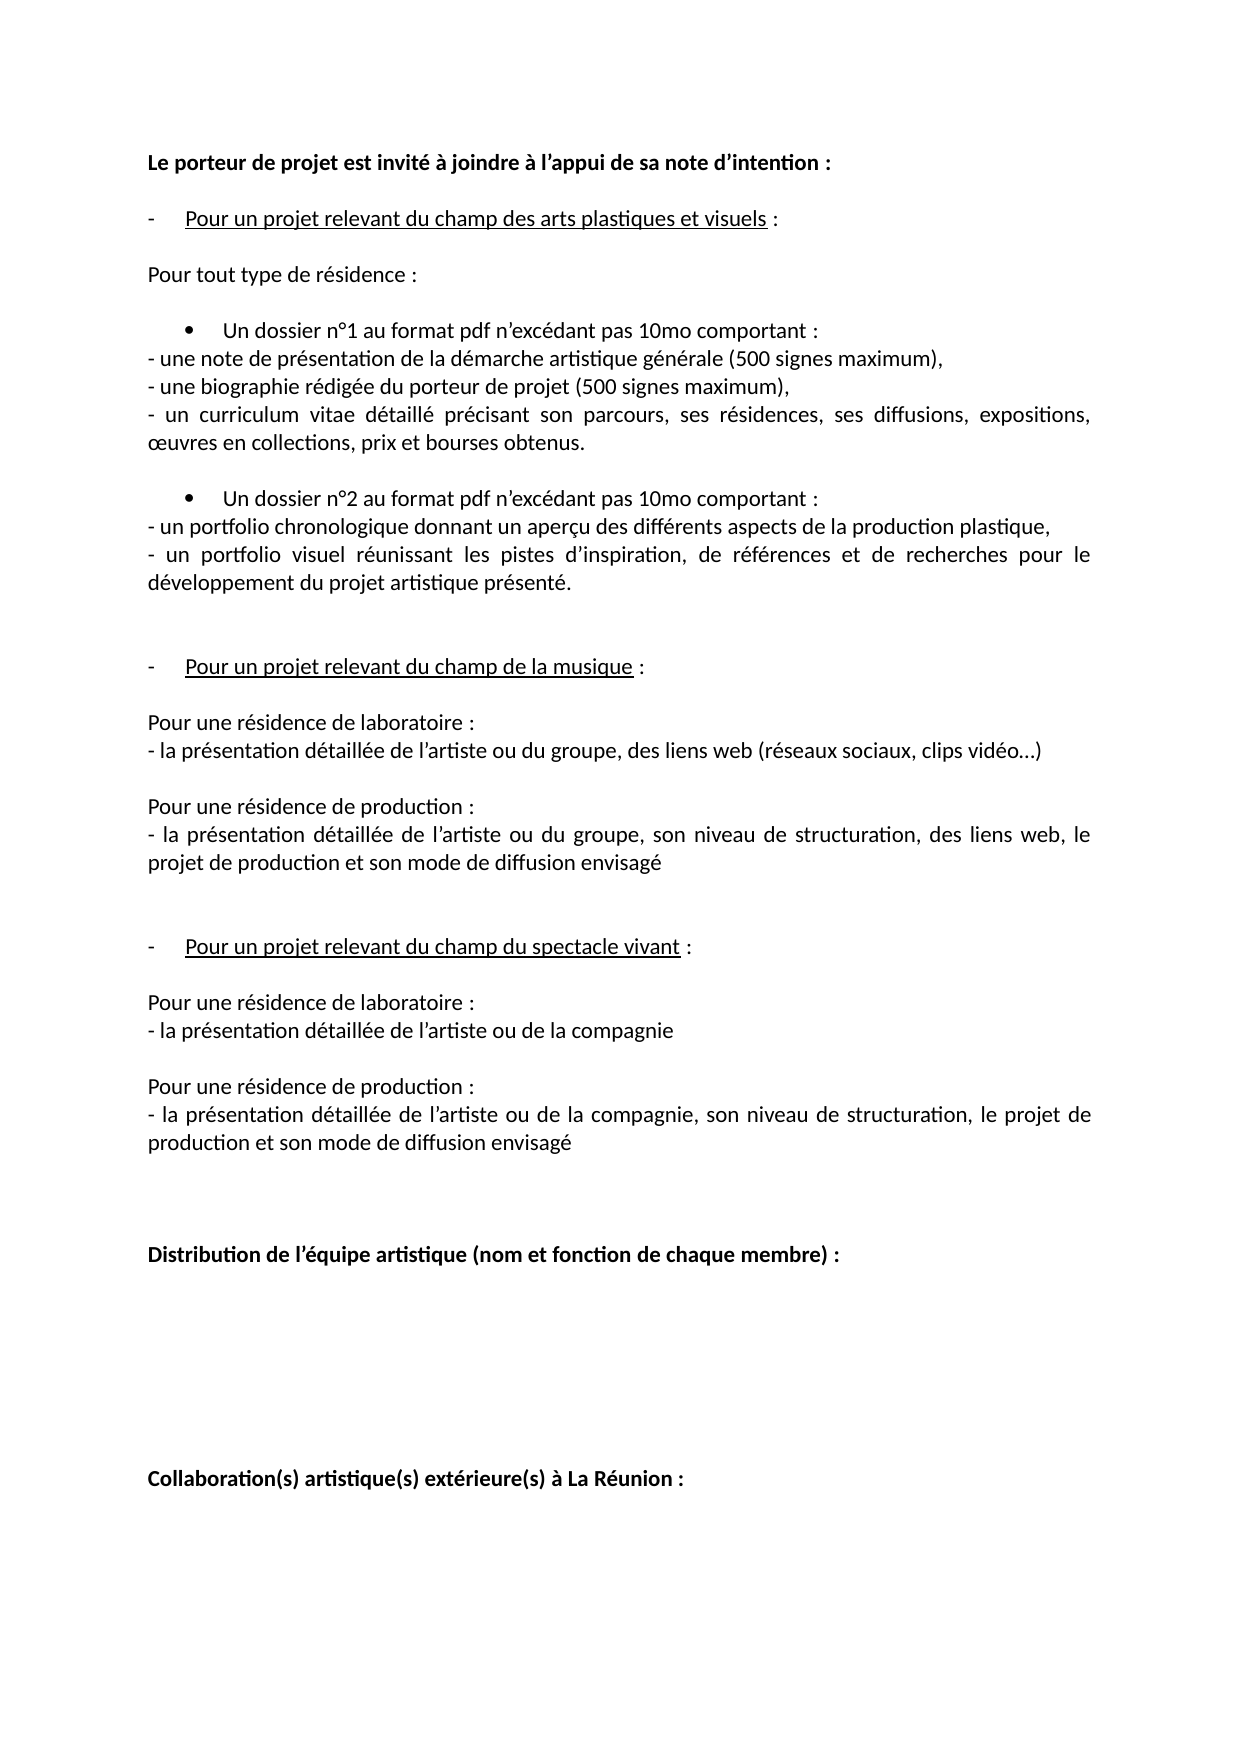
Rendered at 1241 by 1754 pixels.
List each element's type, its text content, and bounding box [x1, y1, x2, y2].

text - la présentation détaillée de l’artiste ou du groupe, son niveau de structuration, des liens web, le projet de production et son mode de diffusion envisagé [148, 820, 1093, 876]
list Un dossier n°1 au format pdf n’excédant pas 10mo comportant : [185, 316, 1093, 344]
text Distribution de l’équipe artistique (nom et fonction de chaque membre) : [148, 1240, 1093, 1268]
text Pour tout type de résidence : [148, 260, 1093, 288]
text - la présentation détaillée de l’artiste ou de la compagnie [148, 1016, 1093, 1044]
text - une note de présentation de la démarche artistique générale (500 signes maximum), [148, 344, 1093, 372]
list Pour un projet relevant du champ du spectacle vivant : [148, 932, 1093, 960]
text Collaboration(s) artistique(s) extérieure(s) à La Réunion : [148, 1464, 1093, 1493]
text - un curriculum vitae détaillé précisant son parcours, ses résidences, ses diffusions, expositions, œuvres en collections, prix et bourses obtenus. [148, 400, 1093, 456]
text - un portfolio chronologique donnant un aperçu des différents aspects de la production plastique, [148, 512, 1093, 540]
text Pour une résidence de laboratoire : [148, 988, 1093, 1016]
list Un dossier n°2 au format pdf n’excédant pas 10mo comportant : [185, 484, 1093, 512]
text Pour une résidence de laboratoire : [148, 708, 1093, 736]
list Pour un projet relevant du champ des arts plastiques et visuels : [148, 204, 1093, 232]
text - un portfolio visuel réunissant les pistes d’inspiration, de références et de recherches pour le développement du projet artistique présenté. [148, 540, 1093, 596]
list Pour un projet relevant du champ de la musique : [148, 652, 1093, 680]
text Le porteur de projet est invité à joindre à l’appui de sa note d’intention : [148, 148, 1093, 176]
text Pour une résidence de production : [148, 1072, 1093, 1100]
text - une biographie rédigée du porteur de projet (500 signes maximum), [148, 372, 1093, 400]
text Pour une résidence de production : [148, 792, 1093, 820]
text - la présentation détaillée de l’artiste ou de la compagnie, son niveau de structuration, le projet de production et son mode de diffusion envisagé [148, 1100, 1093, 1156]
text - la présentation détaillée de l’artiste ou du groupe, des liens web (réseaux sociaux, clips vidéo…) [148, 736, 1093, 764]
